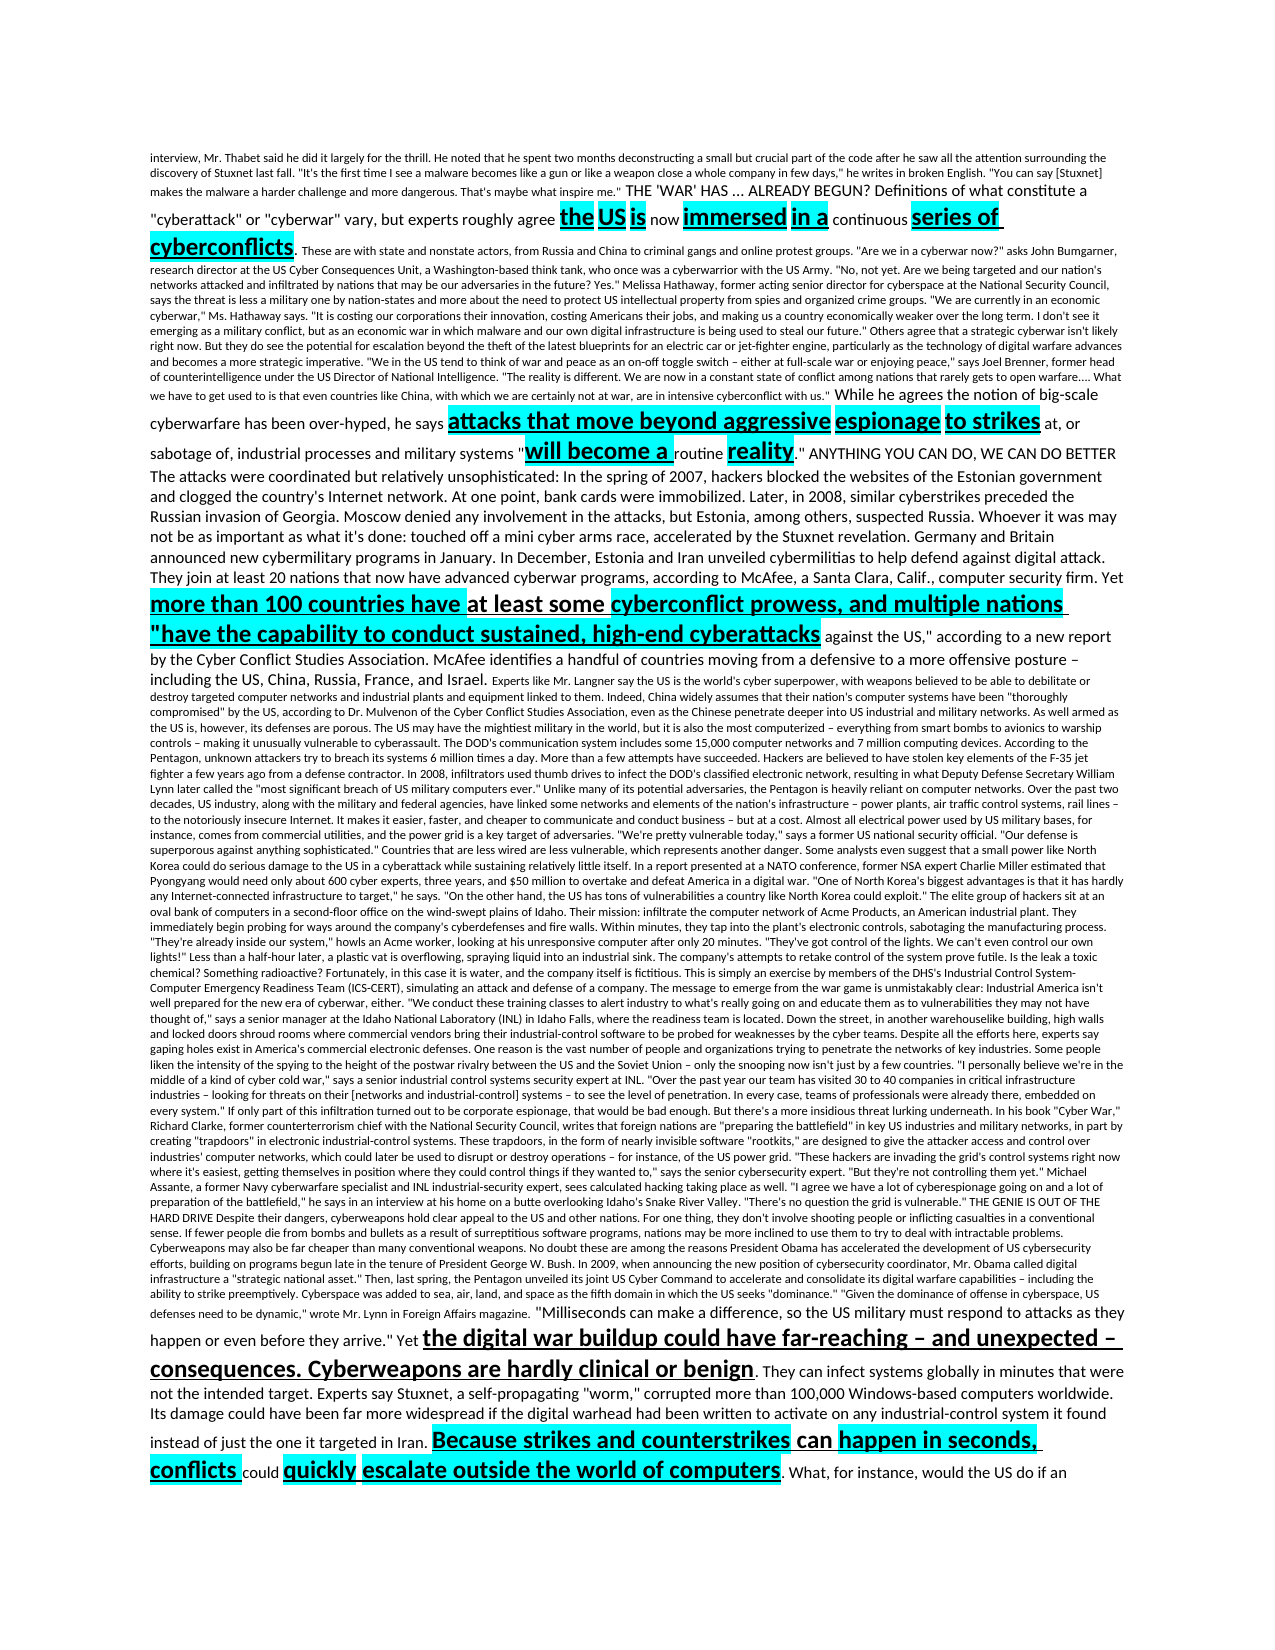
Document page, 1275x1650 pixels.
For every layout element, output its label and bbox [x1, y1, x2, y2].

text [150, 150, 1125, 1485]
